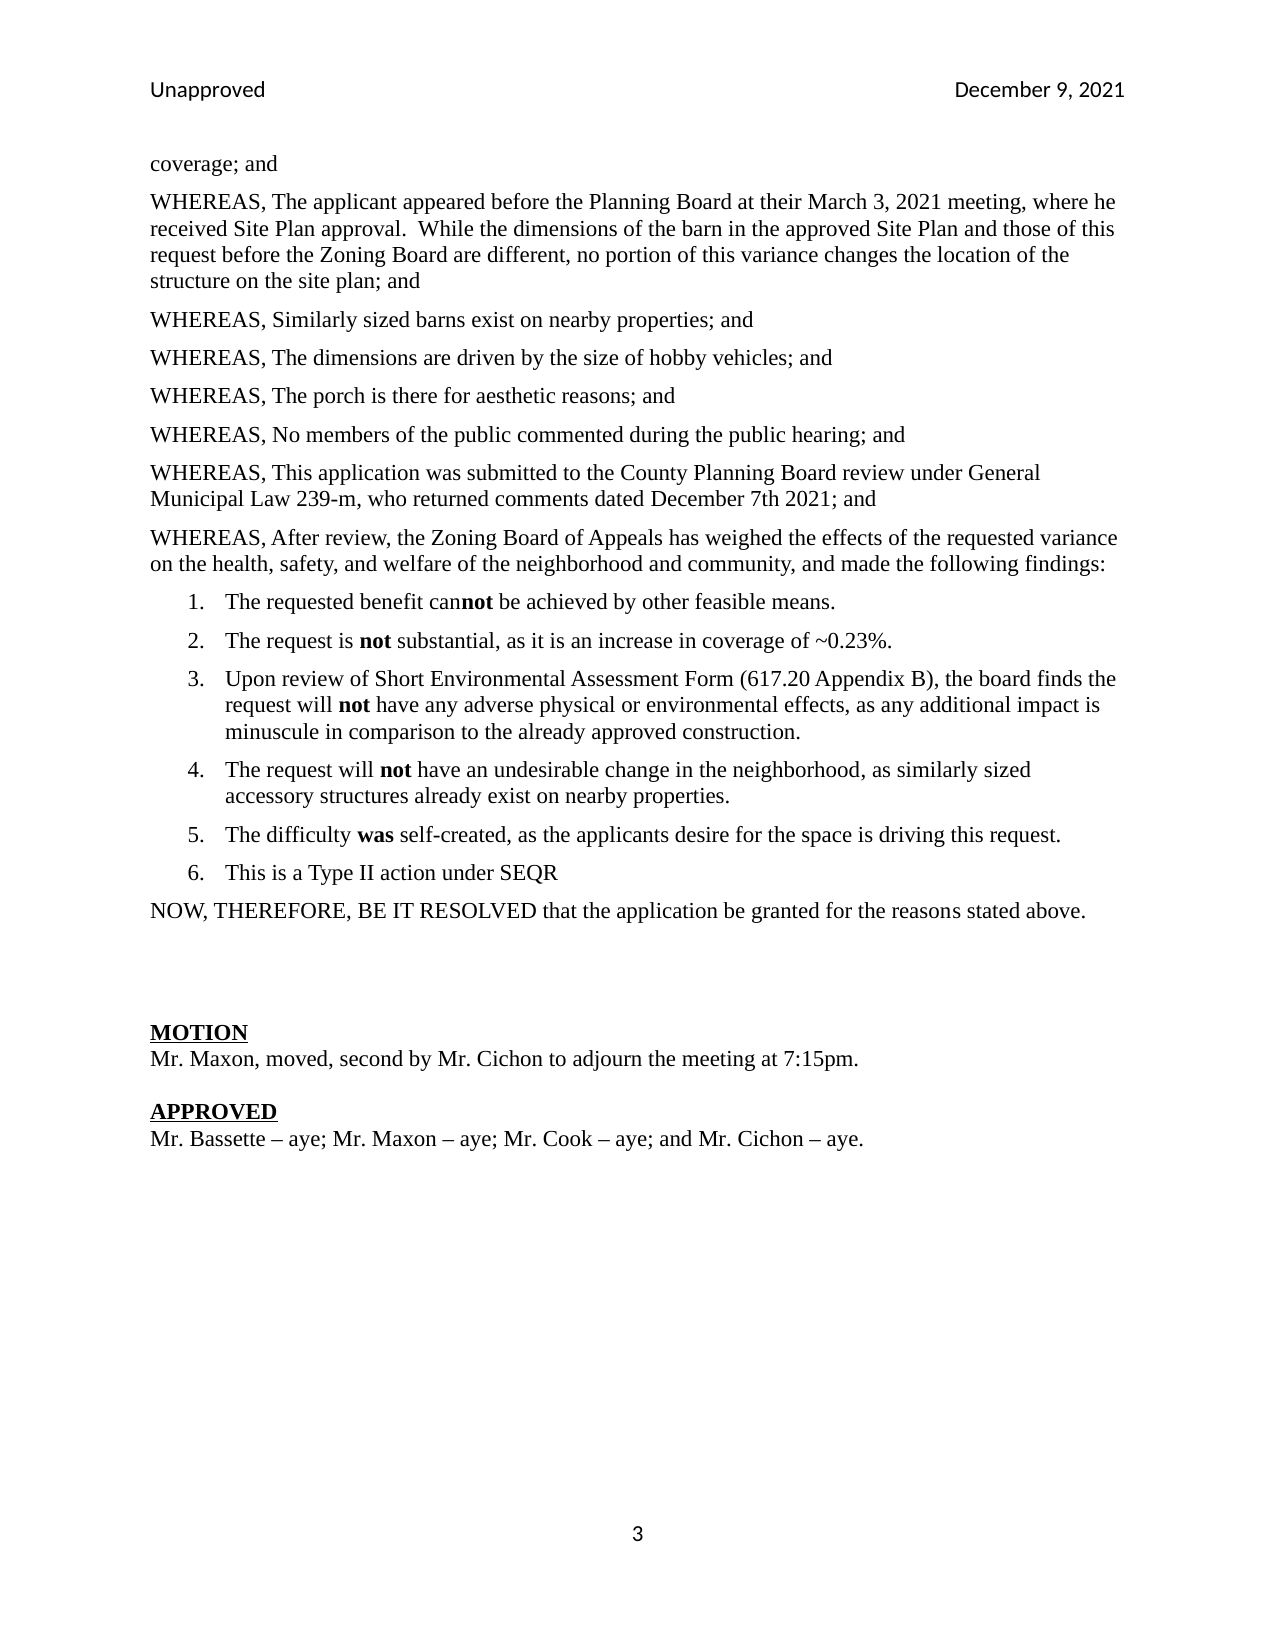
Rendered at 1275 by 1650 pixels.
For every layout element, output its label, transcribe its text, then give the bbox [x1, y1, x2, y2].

text WHEREAS, This application was submitted to the County Planning Board review under General Municipal Law 239-m, who returned comments dated December 7th 2021; and [150, 459, 1125, 512]
list The request is not substantial, as it is an increase in coverage of ~0.23%. [187, 627, 1125, 653]
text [150, 150, 1125, 176]
list Upon review of Short Environmental Assessment Form (617.20 Appendix B), the board finds the request will not have any adverse physical or environmental effects, as any additional impact is minuscule in comparison to the already approved construction. [187, 665, 1125, 744]
text WHEREAS, The dimensions are driven by the size of hobby vehicles; and [150, 344, 1125, 370]
list This is a Type II action under SEQR [187, 859, 1125, 886]
text WHEREAS, After review, the Zoning Board of Appeals has weighed the effects of the requested variance on the health, safety, and welfare of the neighborhood and community, and made the following findings: [150, 524, 1125, 576]
list The request will not have an undesirable change in the neighborhood, as similarly sized accessory structures already exist on nearby properties. [187, 756, 1125, 809]
text Mr. Bassette – aye; Mr. Maxon – aye; Mr. Cook – aye; and Mr. Cichon – aye. [150, 1124, 1125, 1151]
text WHEREAS, The applicant appeared before the Planning Board at their March 3, 2021 meeting, where he received Site Plan approval. While the dimensions of the barn in the approved Site Plan and those of this request before the Zoning Board are different, no portion of this variance changes the location of the structure on the site plan; and [150, 188, 1125, 294]
text WHEREAS, The porch is there for aesthetic reasons; and [150, 382, 1125, 409]
text Mr. Maxon, moved, second by Mr. Cichon to adjourn the meeting at 7:15pm. [150, 1046, 1125, 1072]
text MOTION [150, 1019, 1125, 1046]
text NOW, THEREFORE, BE IT RESOLVED that the application be granted for the reasons stated above. [150, 897, 1125, 924]
text APPROVED [150, 1098, 1125, 1124]
list The requested benefit cannot be achieved by other feasible means. [187, 588, 1125, 615]
text WHEREAS, No members of the public commented during the public hearing; and [150, 421, 1125, 447]
text WHEREAS, Similarly sized barns exist on nearby properties; and [150, 306, 1125, 332]
list The difficulty was self-created, as the applicants desire for the space is driving this request. [187, 821, 1125, 847]
